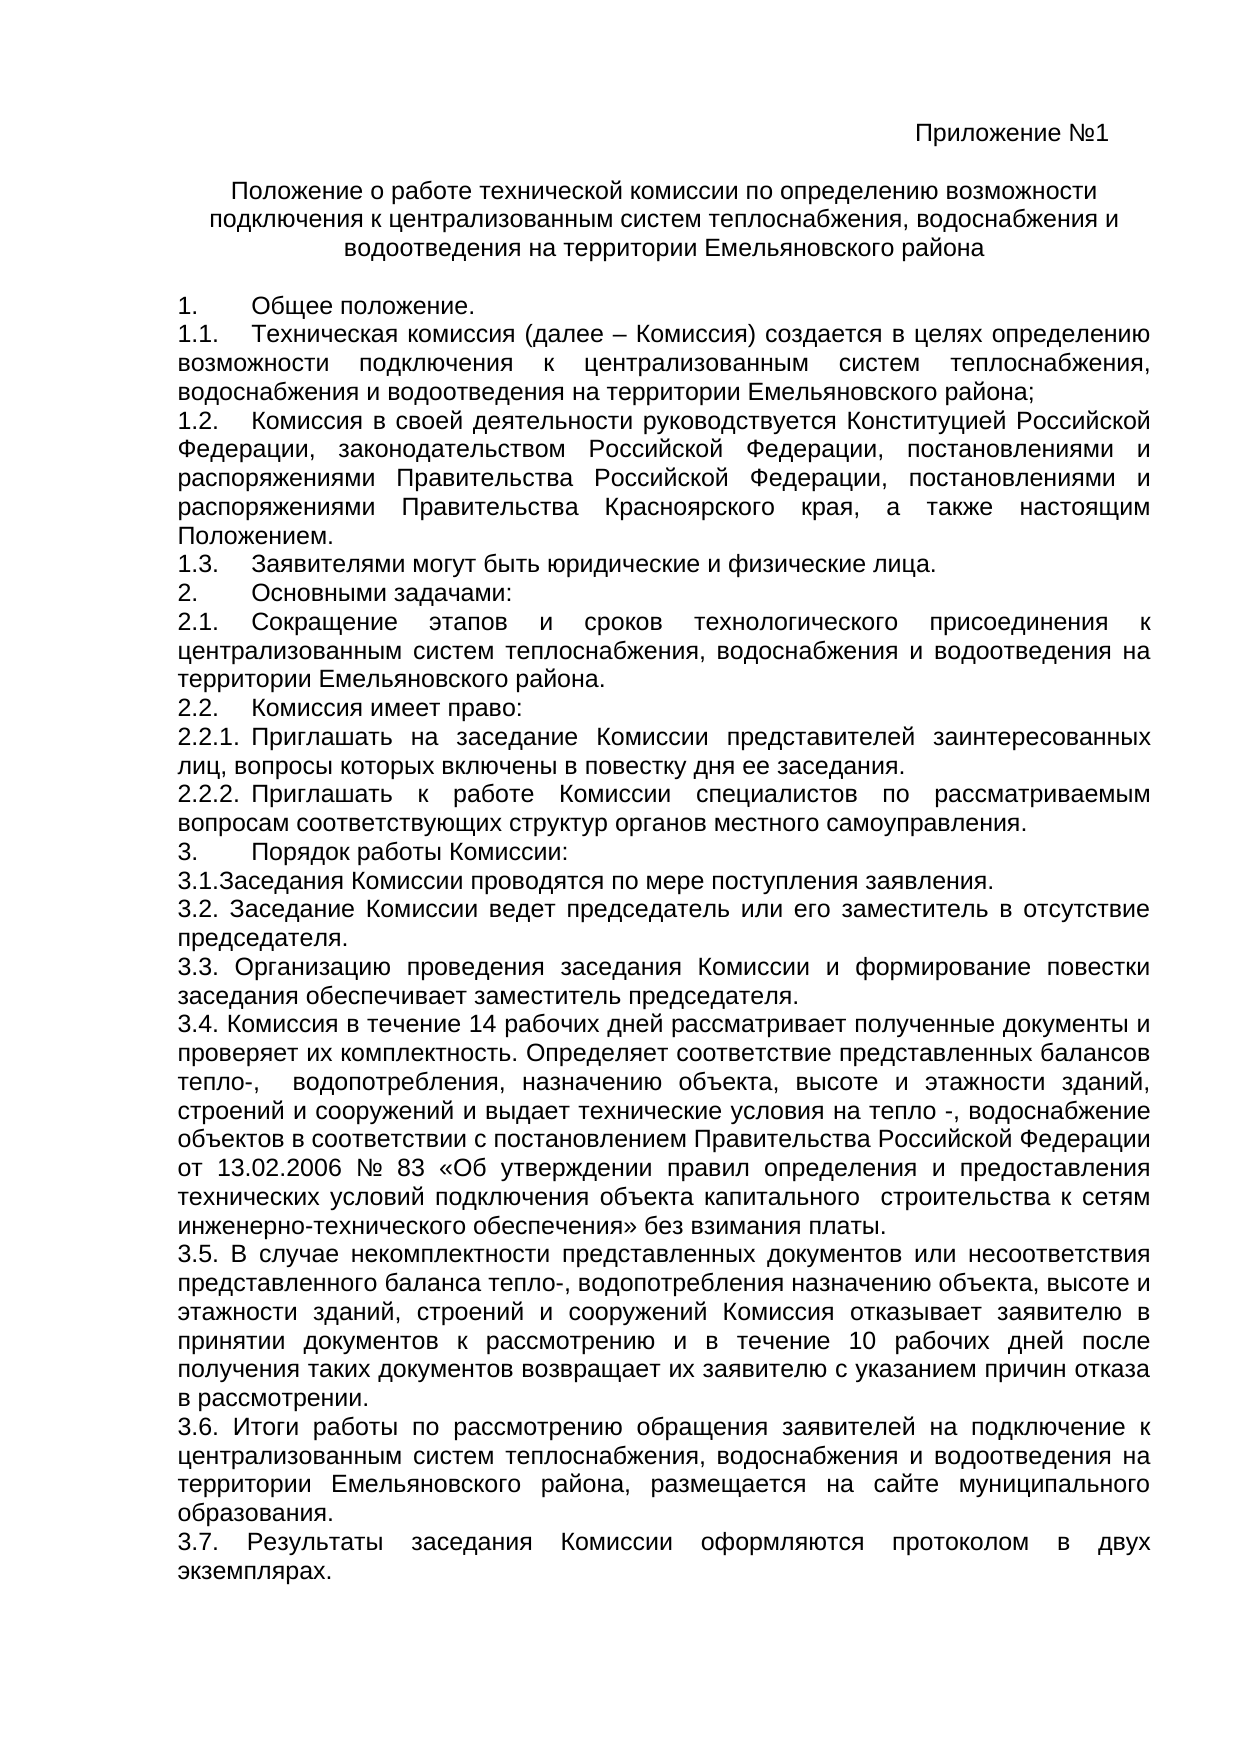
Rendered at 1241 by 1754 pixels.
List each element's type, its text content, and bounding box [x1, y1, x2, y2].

list Техническая комиссия (далее – Комиссия) создается в целях определению возможности подключения к централизованным систем теплоснабжения, водоснабжения и водоотведения на территории Емельяновского района; [177, 319, 1152, 406]
text Приложение №1 [841, 118, 1152, 147]
text 3.2. Заседание Комиссии ведет председатель или его заместитель в отсутствие председателя. [177, 894, 1152, 952]
list Комиссия имеет право: [177, 693, 1152, 722]
list Приглашать к работе Комиссии специалистов по рассматриваемым вопросам соответствующих структур органов местного самоуправления. [177, 779, 1152, 837]
text 3.3. Организацию проведения заседания Комиссии и формирование повестки заседания обеспечивает заместитель председателя. [177, 952, 1152, 1009]
list Основными задачами: [177, 578, 1152, 607]
text 3.5. В случае некомплектности представленных документов или несоответствия представленного баланса тепло-, водопотребления назначению объекта, высоте и этажности зданий, строений и сооружений Комиссия отказывает заявителю в принятии документов к рассмотрению и в течение 10 рабочих дней после получения таких документов возвращает их заявителю с указанием причин отказа в рассмотрении. [177, 1239, 1152, 1412]
list Порядок работы Комиссии: [177, 837, 1152, 866]
text 3.6. Итоги работы по рассмотрению обращения заявителей на подключение к централизованным систем теплоснабжения, водоснабжения и водоотведения на территории Емельяновского района, размещается на сайте муниципального образования. [177, 1412, 1152, 1527]
text 3.7. Результаты заседания Комиссии оформляются протоколом в двух экземплярах. [177, 1527, 1152, 1584]
list Комиссия в своей деятельности руководствуется Конституцией Российской Федерации, законодательством Российской Федерации, постановлениями и распоряжениями Правительства Российской Федерации, постановлениями и распоряжениями Правительства Красноярского края, а также настоящим Положением. [177, 406, 1152, 549]
list Приглашать на заседание Комиссии представителей заинтересованных лиц, вопросы которых включены в повестку дня ее заседания. [177, 722, 1152, 779]
text Положение о работе технической комиссии по определению возможности подключения к централизованным систем теплоснабжения, водоснабжения и водоотведения на территории Емельяновского района [177, 176, 1152, 262]
list Заявителями могут быть юридические и физические лица. [177, 549, 1152, 578]
text 3.1.Заседания Комиссии проводятся по мере поступления заявления. [177, 866, 1152, 894]
list Общее положение. [177, 291, 1152, 319]
list Сокращение этапов и сроков технологического присоединения к централизованным систем теплоснабжения, водоснабжения и водоотведения на территории Емельяновского района. [177, 607, 1152, 693]
text 3.4. Комиссия в течение 14 рабочих дней рассматривает полученные документы и проверяет их комплектность. Определяет соответствие представленных балансов тепло-, водопотребления, назначению объекта, высоте и этажности зданий, строений и сооружений и выдает технические условия на тепло -, водоснабжение объектов в соответствии с постановлением Правительства Российской Федерации от 13.02.2006 № 83 «Об утверждении правил определения и предоставления технических условий подключения объекта капитального строительства к сетям инженерно-технического обеспечения» без взимания платы. [177, 1009, 1152, 1239]
